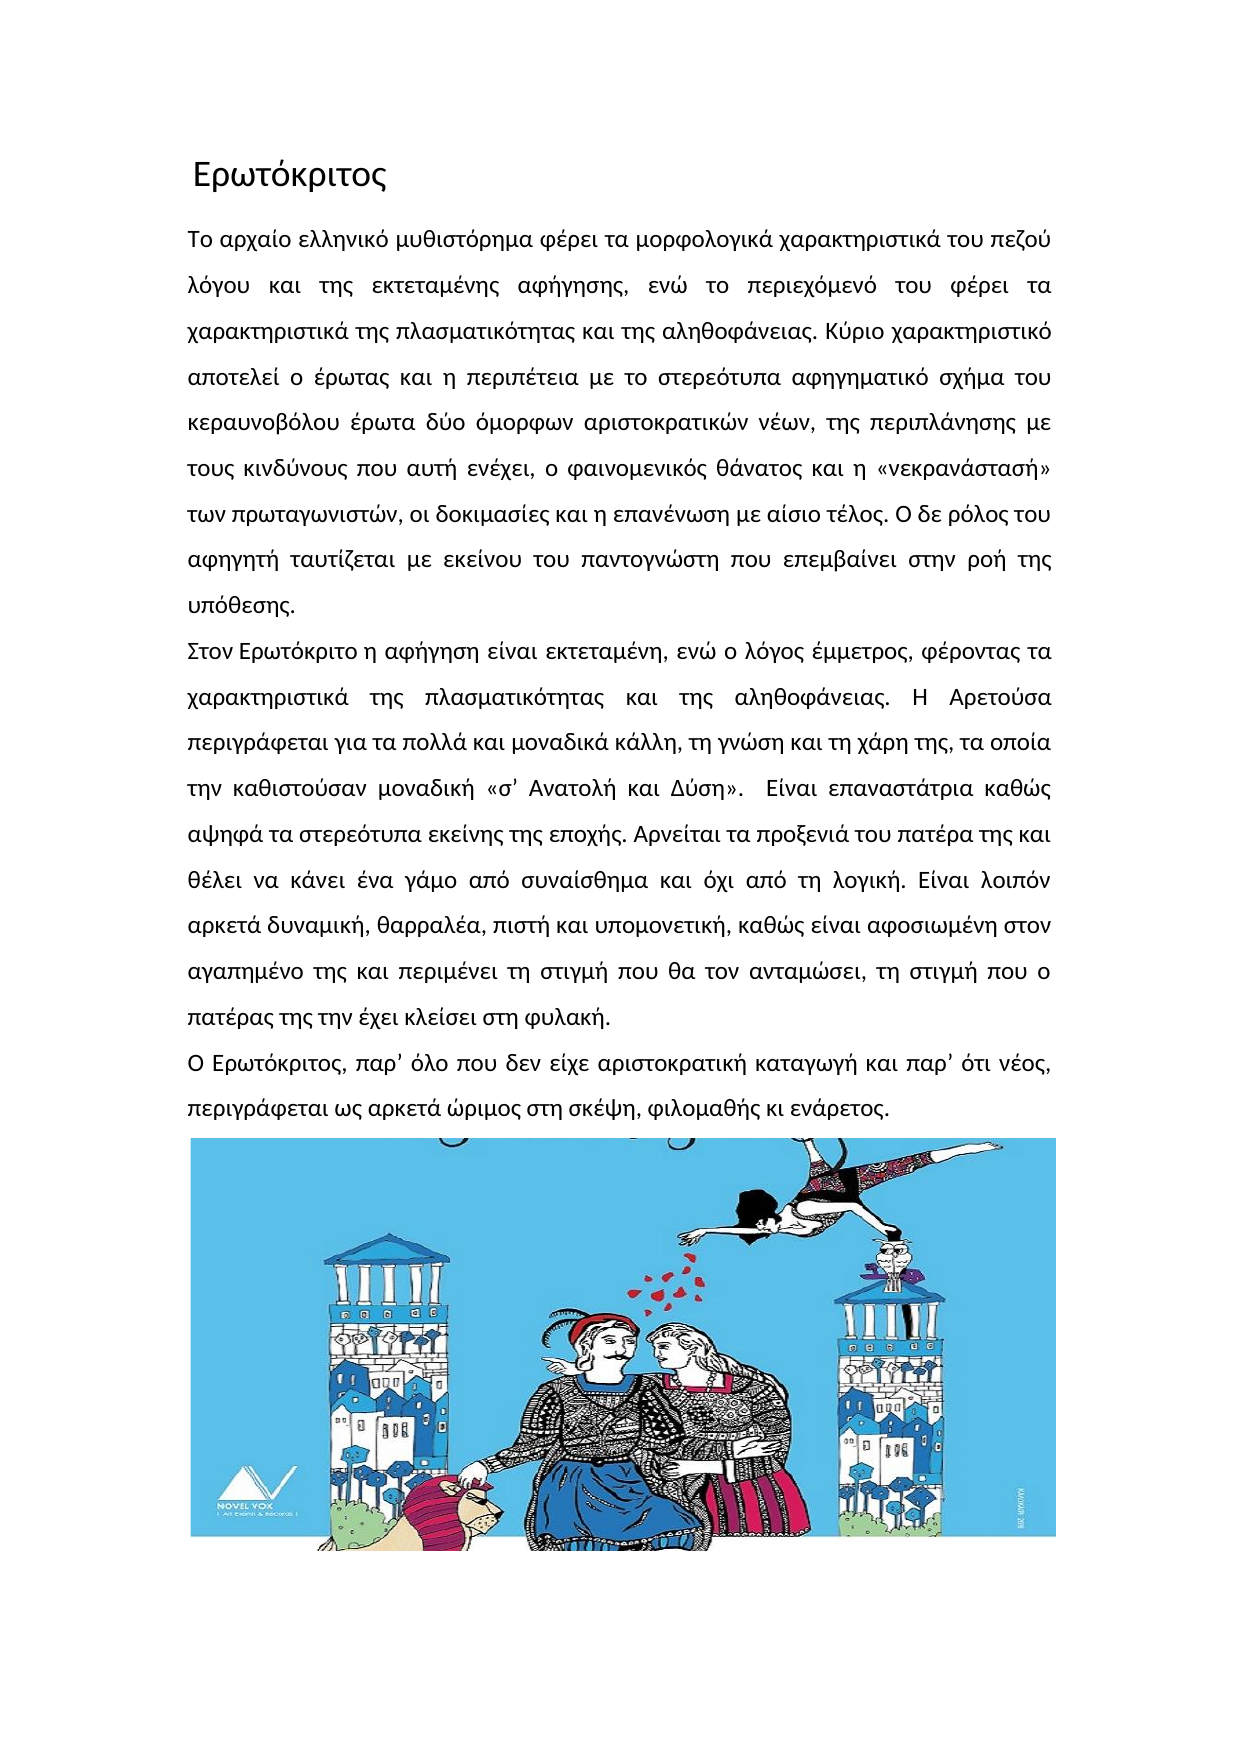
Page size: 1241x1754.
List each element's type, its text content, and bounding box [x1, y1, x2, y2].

text Το αρχαίο ελληνικό μυθιστόρημα φέρει τα μορφολογικά χαρακτηριστικά του πεζού λόγου και της εκτεταμένης αφήγησης, ενώ το περιεχόμενό του φέρει τα χαρακτηριστικά της πλασματικότητας και της αληθοφάνειας. Κύριο χαρακτηριστικό αποτελεί ο έρωτας και η περιπέτεια με το στερεότυπα αφηγηματικό σχήμα του κεραυνοβόλου έρωτα δύο όμορφων αριστοκρατικών νέων, της περιπλάνησης με τους κινδύνους που αυτή ενέχει, ο φαινομενικός θάνατος και η «νεκρανάστασή» των πρωταγωνιστών, οι δοκιμασίες και η επανένωση με αίσιο τέλος. Ο δε ρόλος του αφηγητή ταυτίζεται με εκείνου του παντογνώστη που επεμβαίνει στην ροή της υπόθεσης. [187, 223, 1053, 620]
text Ερωτόκριτος [187, 150, 1053, 196]
text Ο Ερωτόκριτος, παρ’ όλο που δεν είχε αριστοκρατική καταγωγή και παρ’ ότι νέος, περιγράφεται ως αρκετά ώριμος στη σκέψη, φιλομαθής κι ενάρετος. [187, 1047, 1053, 1123]
picture [190, 1138, 1056, 1551]
text Στον Ερωτόκριτο η αφήγηση είναι εκτεταμένη, ενώ ο λόγος έμμετρος, φέροντας τα χαρακτηριστικά της πλασματικότητας και της αληθοφάνειας. Η Αρετούσα περιγράφεται για τα πολλά και μοναδικά κάλλη, τη γνώση και τη χάρη της, τα οποία την καθιστούσαν μοναδική «σ’ Ανατολή και Δύση». Είναι επαναστάτρια καθώς αψηφά τα στερεότυπα εκείνης της εποχής. Αρνείται τα προξενιά του πατέρα της και θέλει να κάνει ένα γάμο από συναίσθημα και όχι από τη λογική. Είναι λοιπόν αρκετά δυναμική, θαρραλέα, πιστή και υπομονετική, καθώς είναι αφοσιωμένη στον αγαπημένο της και περιμένει τη στιγμή που θα τον ανταμώσει, τη στιγμή που ο πατέρας της την έχει κλείσει στη φυλακή. [187, 635, 1053, 1031]
